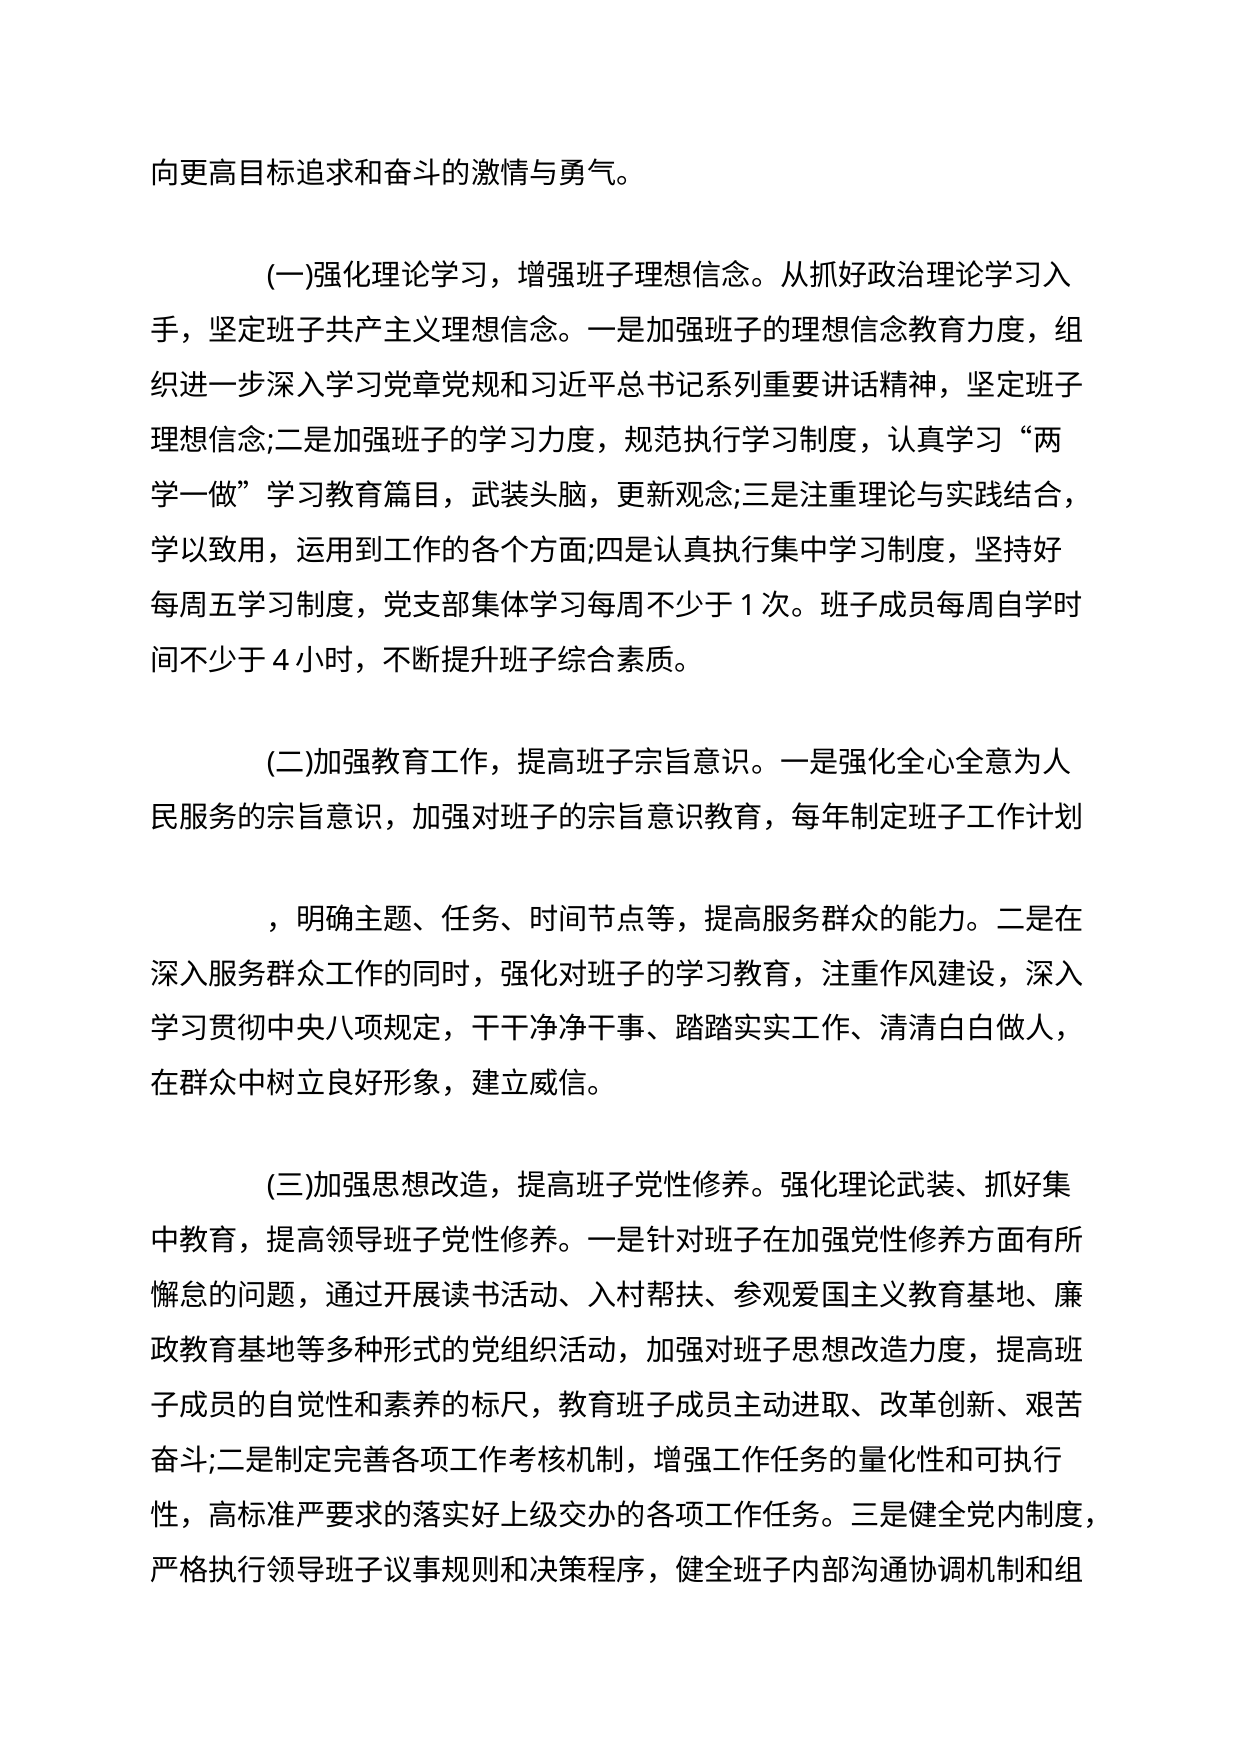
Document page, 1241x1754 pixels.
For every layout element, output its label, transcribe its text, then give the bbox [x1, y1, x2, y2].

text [150, 1162, 1090, 1588]
text ，明确主题、任务、时间节点等，提高服务群众的能力。二是在深入服务群众工作的同时，强化对班子的学习教育，注重作风建设，深入学习贯彻中央八项规定，干干净净干事、踏踏实实工作、清清白白做人，在群众中树立良好形象，建立威信。 [150, 895, 1090, 1102]
text (二)加强教育工作，提高班子宗旨意识。一是强化全心全意为人民服务的宗旨意识，加强对班子的宗旨意识教育，每年制定班子工作计划 [150, 738, 1090, 836]
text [150, 150, 1090, 192]
text (一)强化理论学习，增强班子理想信念。从抓好政治理论学习入手，坚定班子共产主义理想信念。一是加强班子的理想信念教育力度，组织进一步深入学习党章党规和习近平总书记系列重要讲话精神，坚定班子理想信念;二是加强班子的学习力度，规范执行学习制度，认真学习“两学一做”学习教育篇目，武装头脑，更新观念;三是注重理论与实践结合，学以致用，运用到工作的各个方面;四是认真执行集中学习制度，坚持好每周五学习制度，党支部集体学习每周不少于1次。班子成员每周自学时间不少于4小时，不断提升班子综合素质。 [150, 252, 1090, 679]
